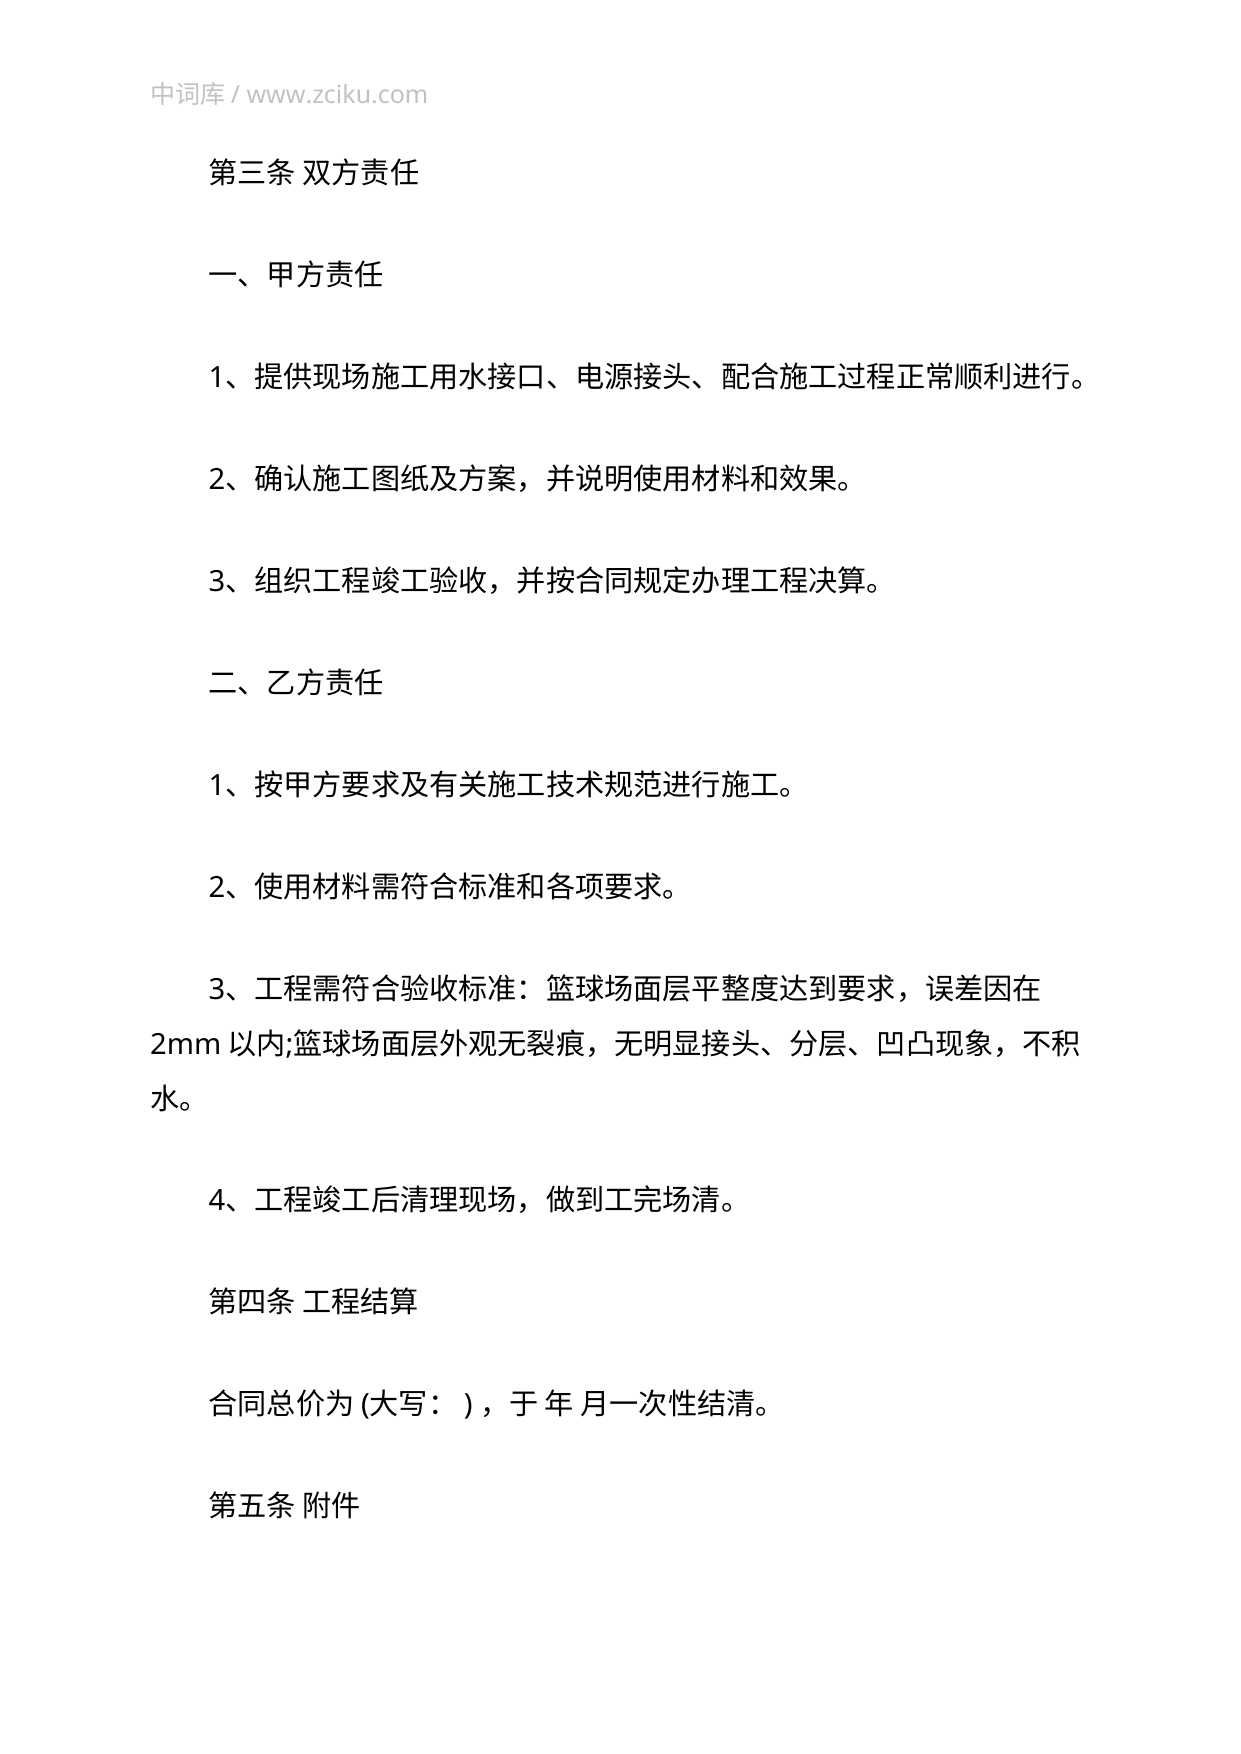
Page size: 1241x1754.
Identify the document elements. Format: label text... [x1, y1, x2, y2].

text 二、乙方责任 [150, 659, 1090, 702]
text 第五条 附件 [150, 1483, 1090, 1525]
text 3、工程需符合验收标准：篮球场面层平整度达到要求，误差因在2mm以内;篮球场面层外观无裂痕，无明显接头、分层、凹凸现象，不积水。 [150, 965, 1090, 1117]
text 1、提供现场施工用水接口、电源接头、配合施工过程正常顺利进行。 [150, 353, 1090, 396]
text 1、按甲方要求及有关施工技术规范进行施工。 [150, 761, 1090, 804]
text 第三条 双方责任 [150, 150, 1090, 192]
text 合同总价为 (大写： ) ，于 年 月一次性结清。 [150, 1381, 1090, 1423]
text 4、工程竣工后清理现场，做到工完场清。 [150, 1177, 1090, 1219]
text 一、甲方责任 [150, 252, 1090, 294]
text 2、确认施工图纸及方案，并说明使用材料和效果。 [150, 456, 1090, 498]
text 2、使用材料需符合标准和各项要求。 [150, 863, 1090, 906]
text 第四条 工程结算 [150, 1279, 1090, 1321]
text 3、组织工程竣工验收，并按合同规定办理工程决算。 [150, 557, 1090, 600]
